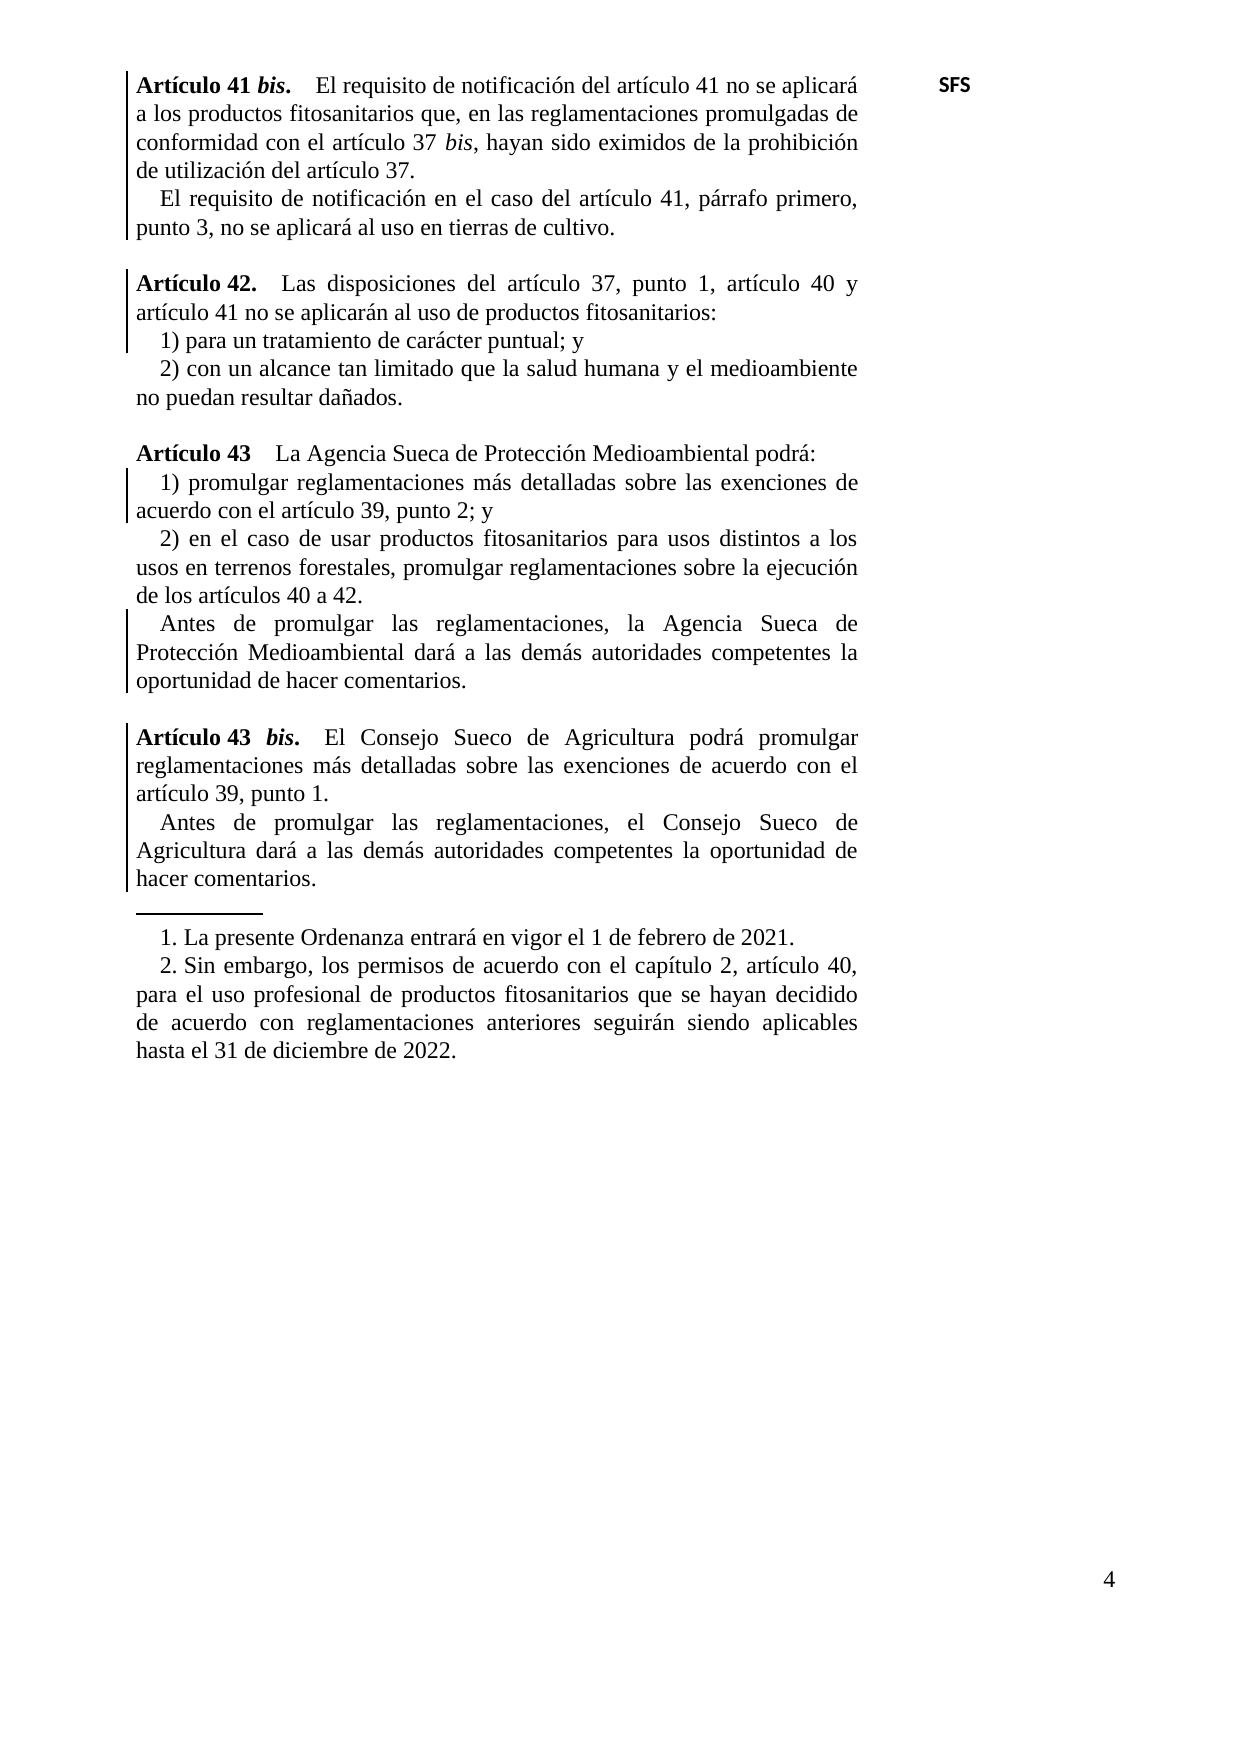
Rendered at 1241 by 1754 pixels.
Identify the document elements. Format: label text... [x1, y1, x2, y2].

text 2) con un alcance tan limitado que la salud humana y el medioambiente no puedan resultar dañados. [136, 354, 859, 410]
text Artículo 42. Las disposiciones del artículo 37, punto 1, artículo 40 y artículo 41 no se aplicarán al uso de productos fitosanitarios: [128, 269, 859, 325]
text El requisito de notificación en el caso del artículo 41, párrafo primero, punto 3, no se aplicará al uso en tierras de cultivo. [128, 184, 859, 240]
text 1) promulgar reglamentaciones más detalladas sobre las exenciones de acuerdo con el artículo 39, punto 2; y [126, 467, 859, 523]
text Artículo 43 bis. El Consejo Sueco de Agricultura podrá promulgar reglamentaciones más detalladas sobre las exenciones de acuerdo con el artículo 39, punto 1. [126, 722, 859, 807]
text 1) para un tratamiento de carácter puntual; y [128, 326, 859, 353]
text Artículo 41 bis. El requisito de notificación del artículo 41 no se aplicará a los productos fitosanitarios que, en las reglamentaciones promulgadas de conformidad con el artículo 37 bis, hayan sido eximidos de la prohibición de utilización del artículo 37. [136, 71, 859, 183]
text Antes de promulgar las reglamentaciones, la Agencia Sueca de Protección Medioambiental dará a las demás autoridades competentes la oportunidad de hacer comentarios. [128, 609, 859, 693]
text 1. La presente Ordenanza entrará en vigor el 1 de febrero de 2021. [136, 923, 859, 951]
text Antes de promulgar las reglamentaciones, el Consejo Sueco de Agricultura dará a las demás autoridades competentes la oportunidad de hacer comentarios. [128, 807, 859, 892]
text Artículo 43 La Agencia Sueca de Protección Medioambiental podrá: [136, 439, 859, 467]
text 2. Sin embargo, los permisos de acuerdo con el capítulo 2, artículo 40, para el uso profesional de productos fitosanitarios que se hayan decidido de acuerdo con reglamentaciones anteriores seguirán siendo aplicables hasta el 31 de diciembre de 2022. [136, 951, 859, 1064]
text 2) en el caso de usar productos fitosanitarios para usos distintos a los usos en terrenos forestales, promulgar reglamentaciones sobre la ejecución de los artículos 40 a 42. [136, 524, 859, 608]
